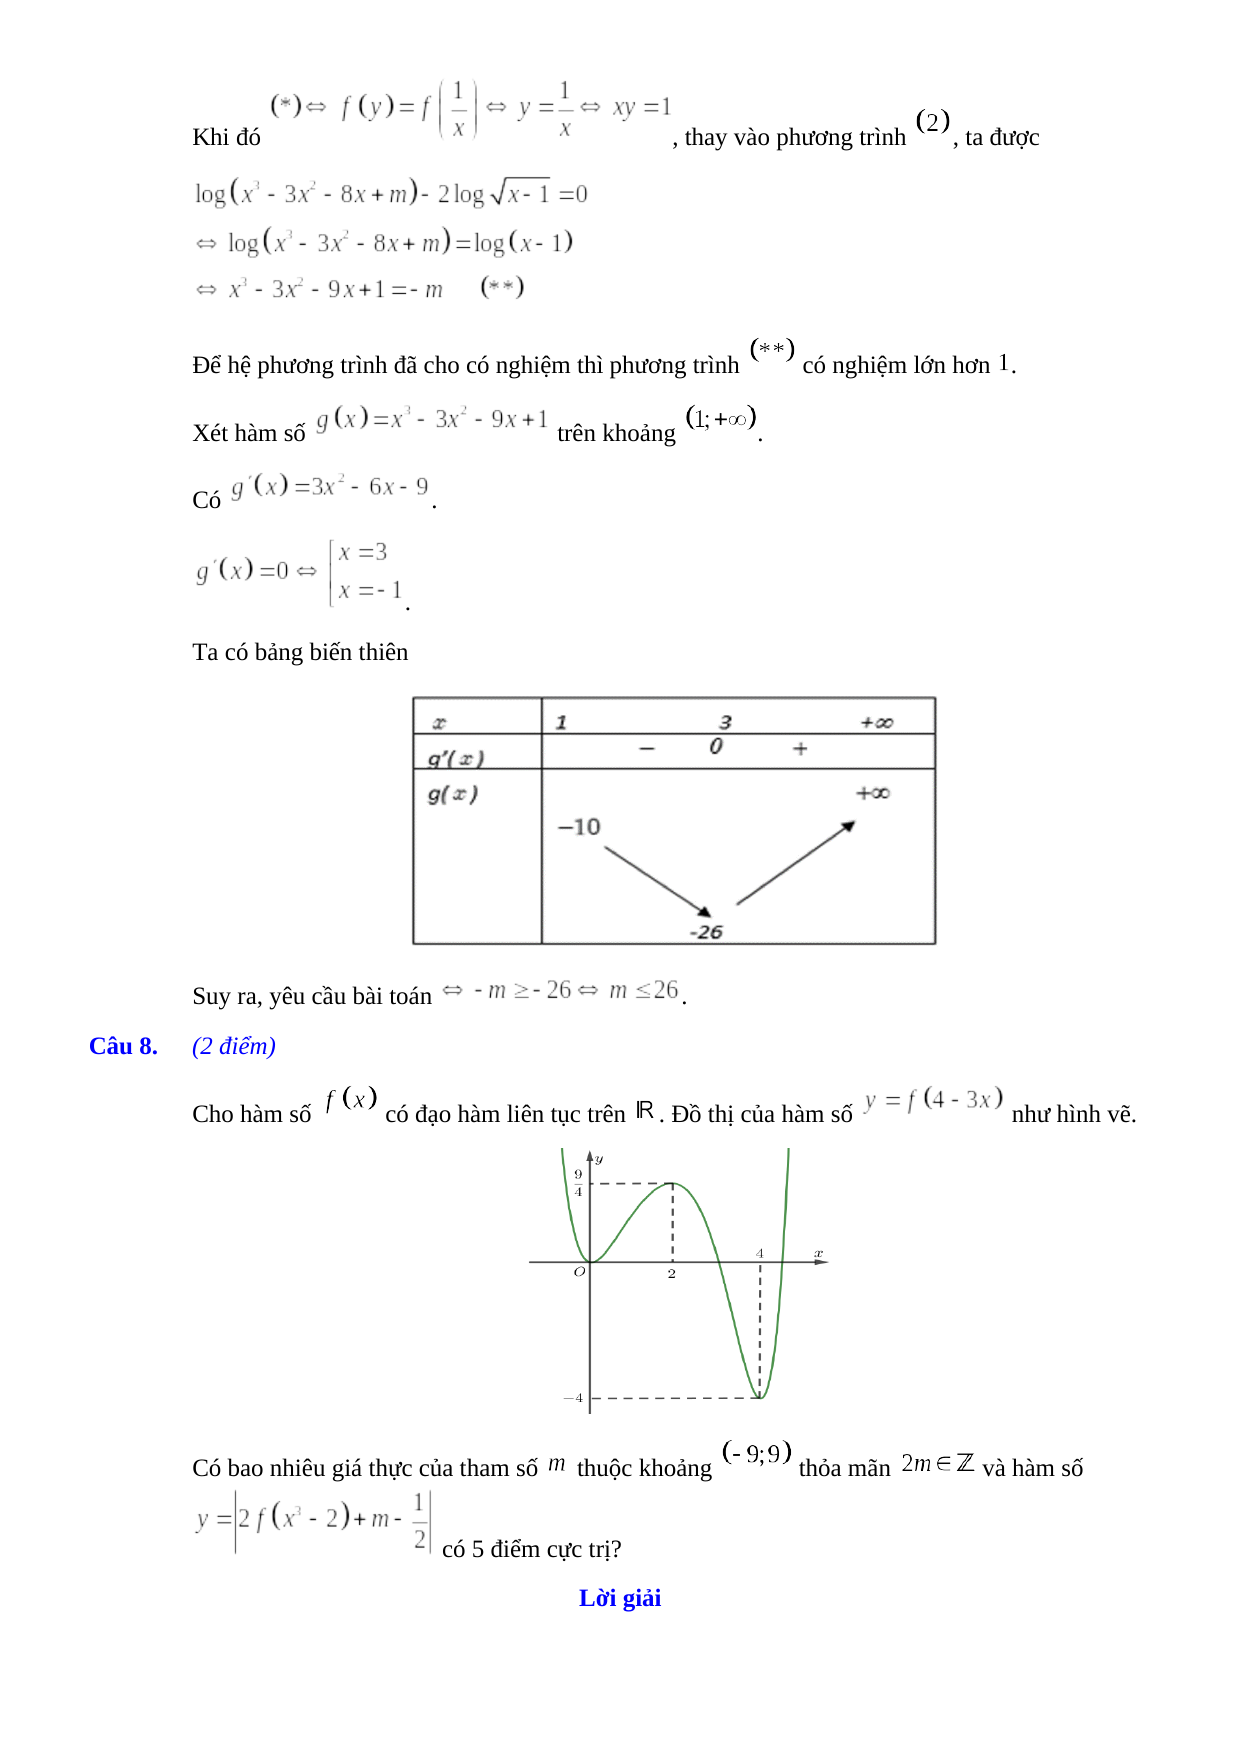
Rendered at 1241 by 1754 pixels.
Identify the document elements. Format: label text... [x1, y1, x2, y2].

picture [395, 686, 948, 954]
text Để hệ phương trình đã cho có nghiệm thì phương trình có nghiệm lớn hơn . [192, 332, 1152, 379]
text Có bao nhiêu giá thực của tham số thuộc khoảng thỏa mãn và hàm số có 5 điểm cực trị? [192, 1435, 1152, 1563]
text . [192, 535, 1152, 616]
picture [514, 1148, 830, 1414]
text Cho hàm số có đạo hàm liên tục trên . Đồ thị của hàm số như hình vẽ. [192, 1081, 1152, 1127]
text Khi đó , thay vào phương trình , ta được [192, 74, 1152, 151]
text Lời giải [88, 1583, 1152, 1612]
text Có . [192, 468, 1152, 514]
text Ta có bảng biến thiên [192, 637, 1152, 665]
text Câu 8. (2 điểm) [88, 1031, 1152, 1060]
text Suy ra, yêu cầu bài toán . [192, 975, 1152, 1010]
text Xét hàm số trên khoảng . [192, 400, 1152, 447]
